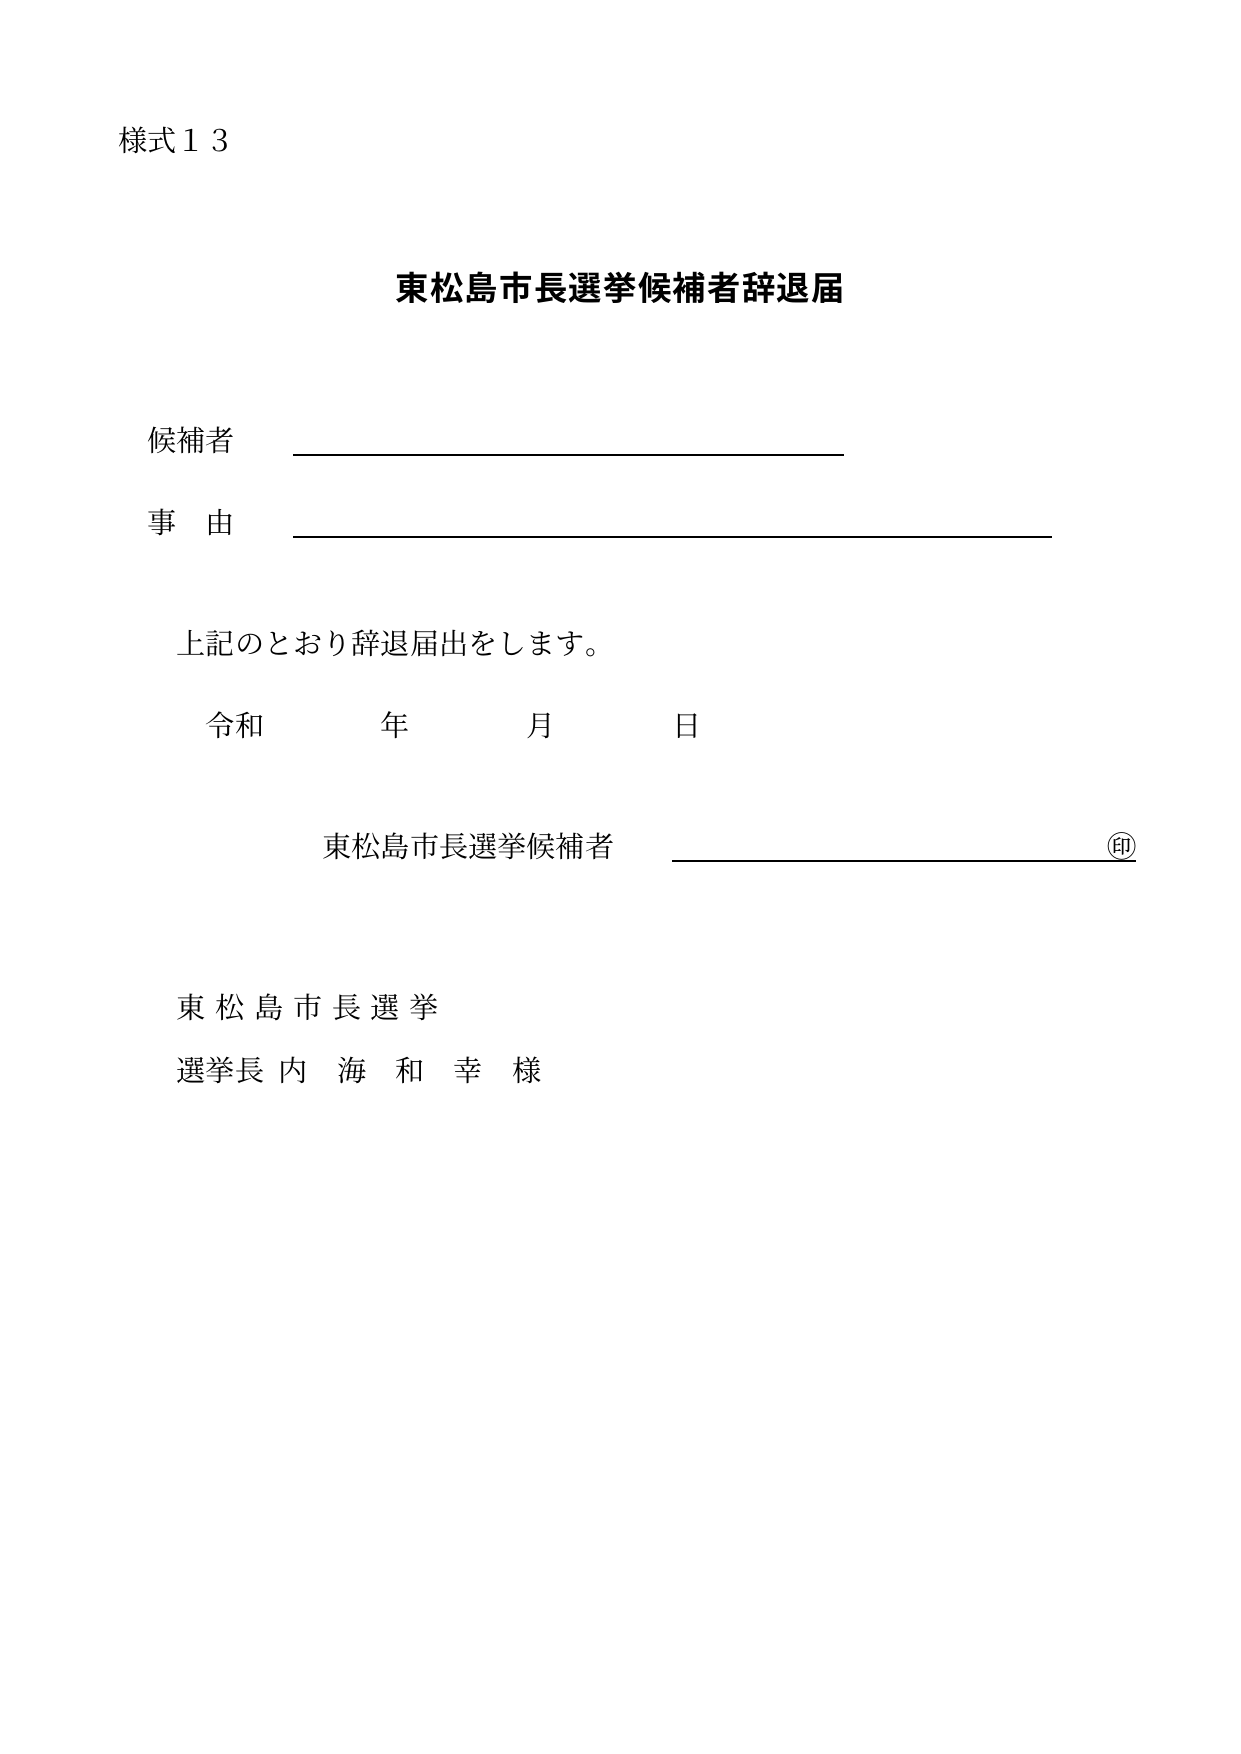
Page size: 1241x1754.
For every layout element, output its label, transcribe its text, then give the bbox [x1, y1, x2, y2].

text 事 由 [118, 500, 1122, 542]
text 上記のとおり辞退届出をします。 [118, 621, 1122, 663]
text 選挙長 内 海 和 幸 様 [118, 1048, 1122, 1089]
text 東松島市長選挙 [118, 985, 1122, 1027]
text 様式１３ [118, 118, 1122, 160]
text 東松島市長選挙候補者辞退届 [118, 262, 1122, 310]
text 候補者 [118, 418, 1122, 460]
text 東松島市長選挙候補者 ㊞ [118, 824, 1137, 866]
text 令和 年 月 日 [118, 703, 1122, 744]
